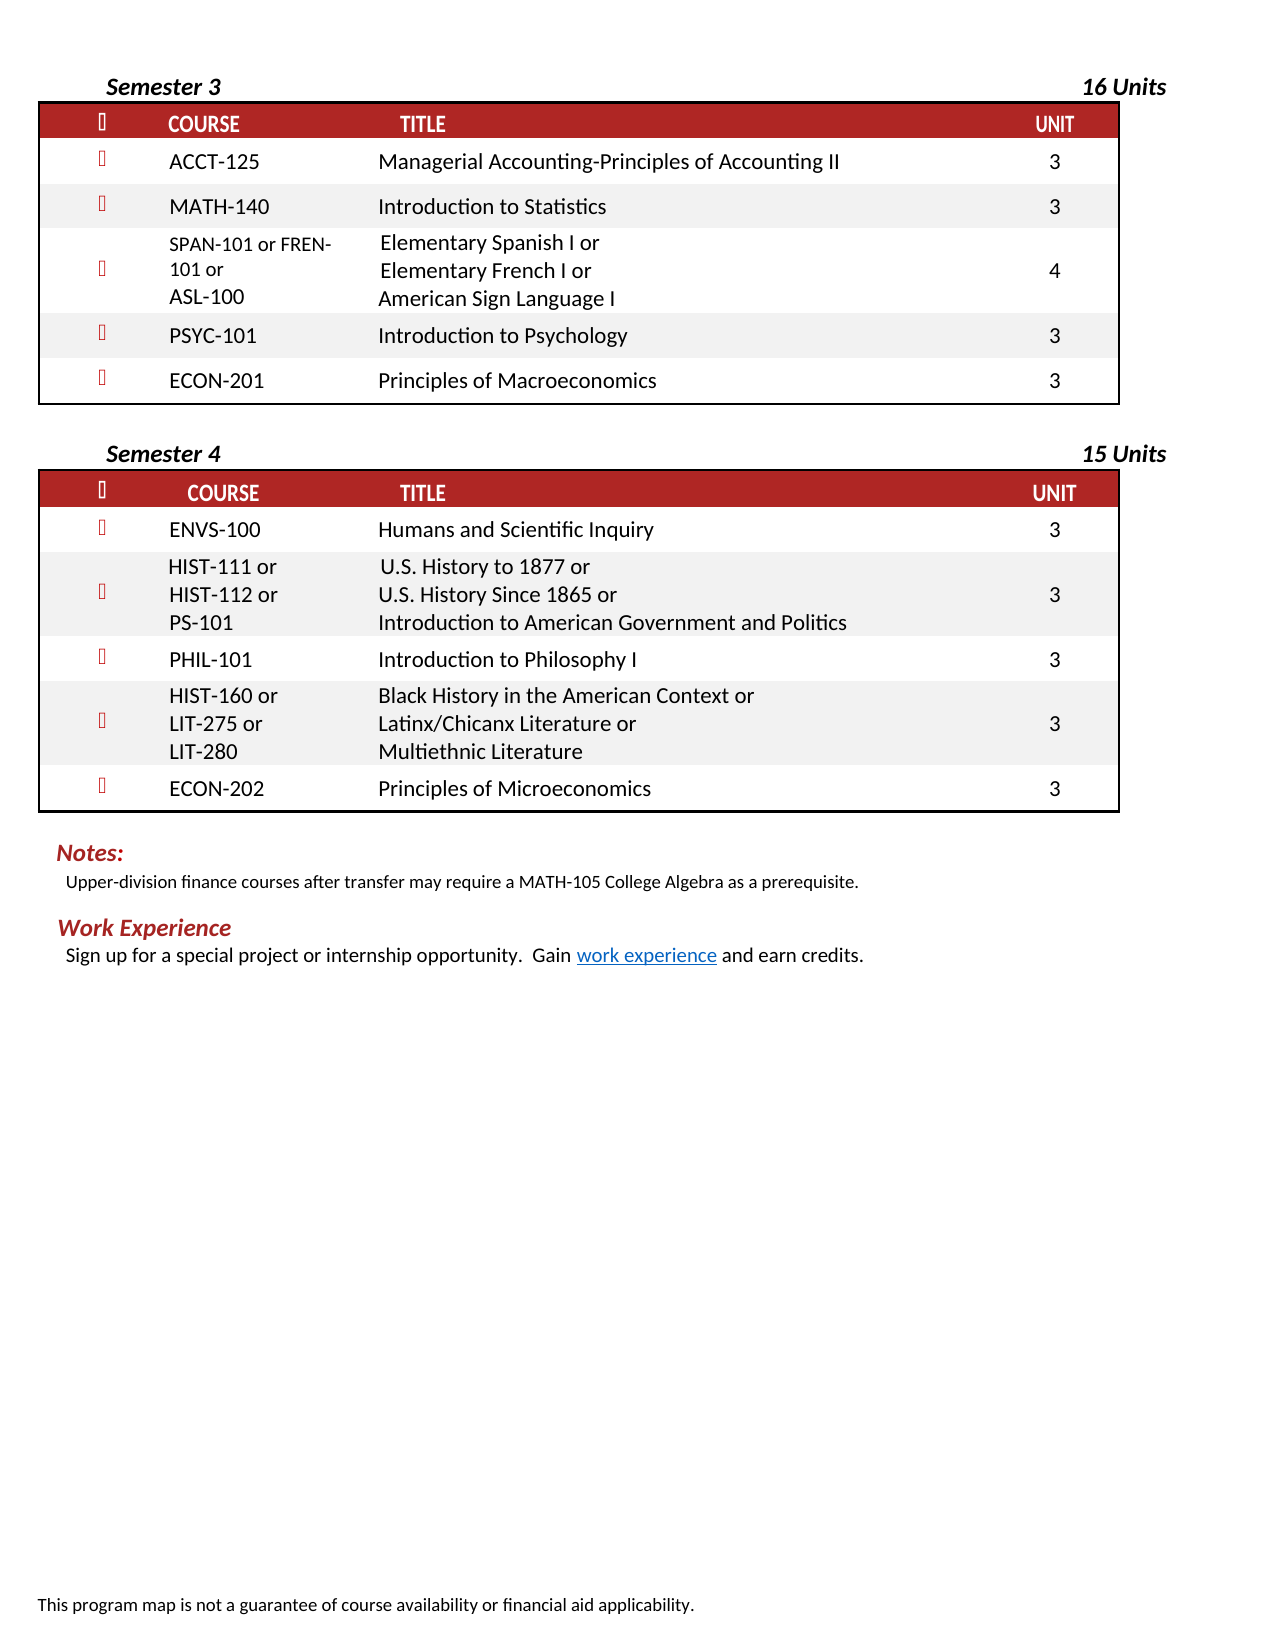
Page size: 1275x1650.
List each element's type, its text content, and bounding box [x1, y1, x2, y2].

table_cell 3 [981, 552, 1118, 636]
table_header COURSE [157, 104, 369, 138]
table_cell SPAN-101 or FREN-101 or ASL-100 [157, 229, 369, 313]
table_header UNIT [981, 471, 1118, 507]
text Notes: [56, 837, 1237, 868]
subtitle Work Experience [57, 912, 1237, 942]
table_header UNIT [981, 104, 1118, 138]
table_cell HIST-111 or HIST-112 or PS-101 [157, 552, 369, 636]
table_header COURSE [157, 471, 369, 507]
table_cell [40, 229, 157, 313]
table_cell 3 [981, 139, 1118, 183]
table_header [40, 104, 157, 138]
table_cell [40, 139, 157, 183]
text Sign up for a special project or internship opportunity. Gain work experience and earn credits. [66, 942, 1237, 968]
table_cell Principles of Macroeconomics [369, 358, 981, 403]
table_cell 3 [981, 765, 1118, 810]
table_cell Introduction to Psychology [369, 313, 981, 358]
text Upper-division finance courses after transfer may require a MATH-105 College Algebra as a prerequisite. [66, 870, 1237, 893]
table_cell PHIL-101 [157, 636, 369, 681]
table_cell ECON-201 [157, 358, 369, 403]
table_cell ENVS-100 [157, 507, 369, 552]
table_cell 3 [981, 507, 1118, 552]
table_header TITLE [369, 471, 981, 507]
table_header TITLE [369, 104, 981, 138]
table_cell [40, 358, 157, 403]
table_cell ACCT-125 [157, 139, 369, 183]
table_cell Introduction to Statistics [369, 184, 981, 228]
table_cell [40, 636, 157, 681]
table_cell 4 [981, 229, 1118, 313]
table_cell 3 [981, 358, 1118, 403]
table_cell Managerial Accounting-Principles of Accounting II [369, 139, 981, 183]
text Semester 4 15 Units [37, 438, 1237, 468]
table_cell U.S. History to 1877 or U.S. History Since 1865 or Introduction to American Government and Politics [369, 552, 981, 636]
table_cell Introduction to Philosophy I [369, 636, 981, 681]
table_cell HIST-160 or LIT-275 or LIT-280 [157, 681, 369, 765]
table_cell Black History in the American Context or Latinx/Chicanx Literature or Multiethnic Literature [369, 681, 981, 765]
table_cell ECON-202 [157, 765, 369, 810]
table_header [40, 471, 157, 507]
table_cell Principles of Microeconomics [369, 765, 981, 810]
table_cell PSYC-101 [157, 313, 369, 358]
table_cell 3 [981, 313, 1118, 358]
table_cell Elementary Spanish I or Elementary French I or American Sign Language I [369, 229, 981, 313]
table_cell [40, 507, 157, 552]
table_cell [40, 552, 157, 636]
table_cell [40, 765, 157, 810]
table_cell MATH-140 [157, 184, 369, 228]
table_cell Humans and Scientific Inquiry [369, 507, 981, 552]
table_cell [40, 313, 157, 358]
text Semester 3 16 Units [37, 71, 1237, 101]
table_cell 3 [981, 681, 1118, 765]
table_cell 3 [981, 184, 1118, 228]
table_cell [40, 184, 157, 228]
table_cell [40, 681, 157, 765]
table_cell 3 [981, 636, 1118, 681]
